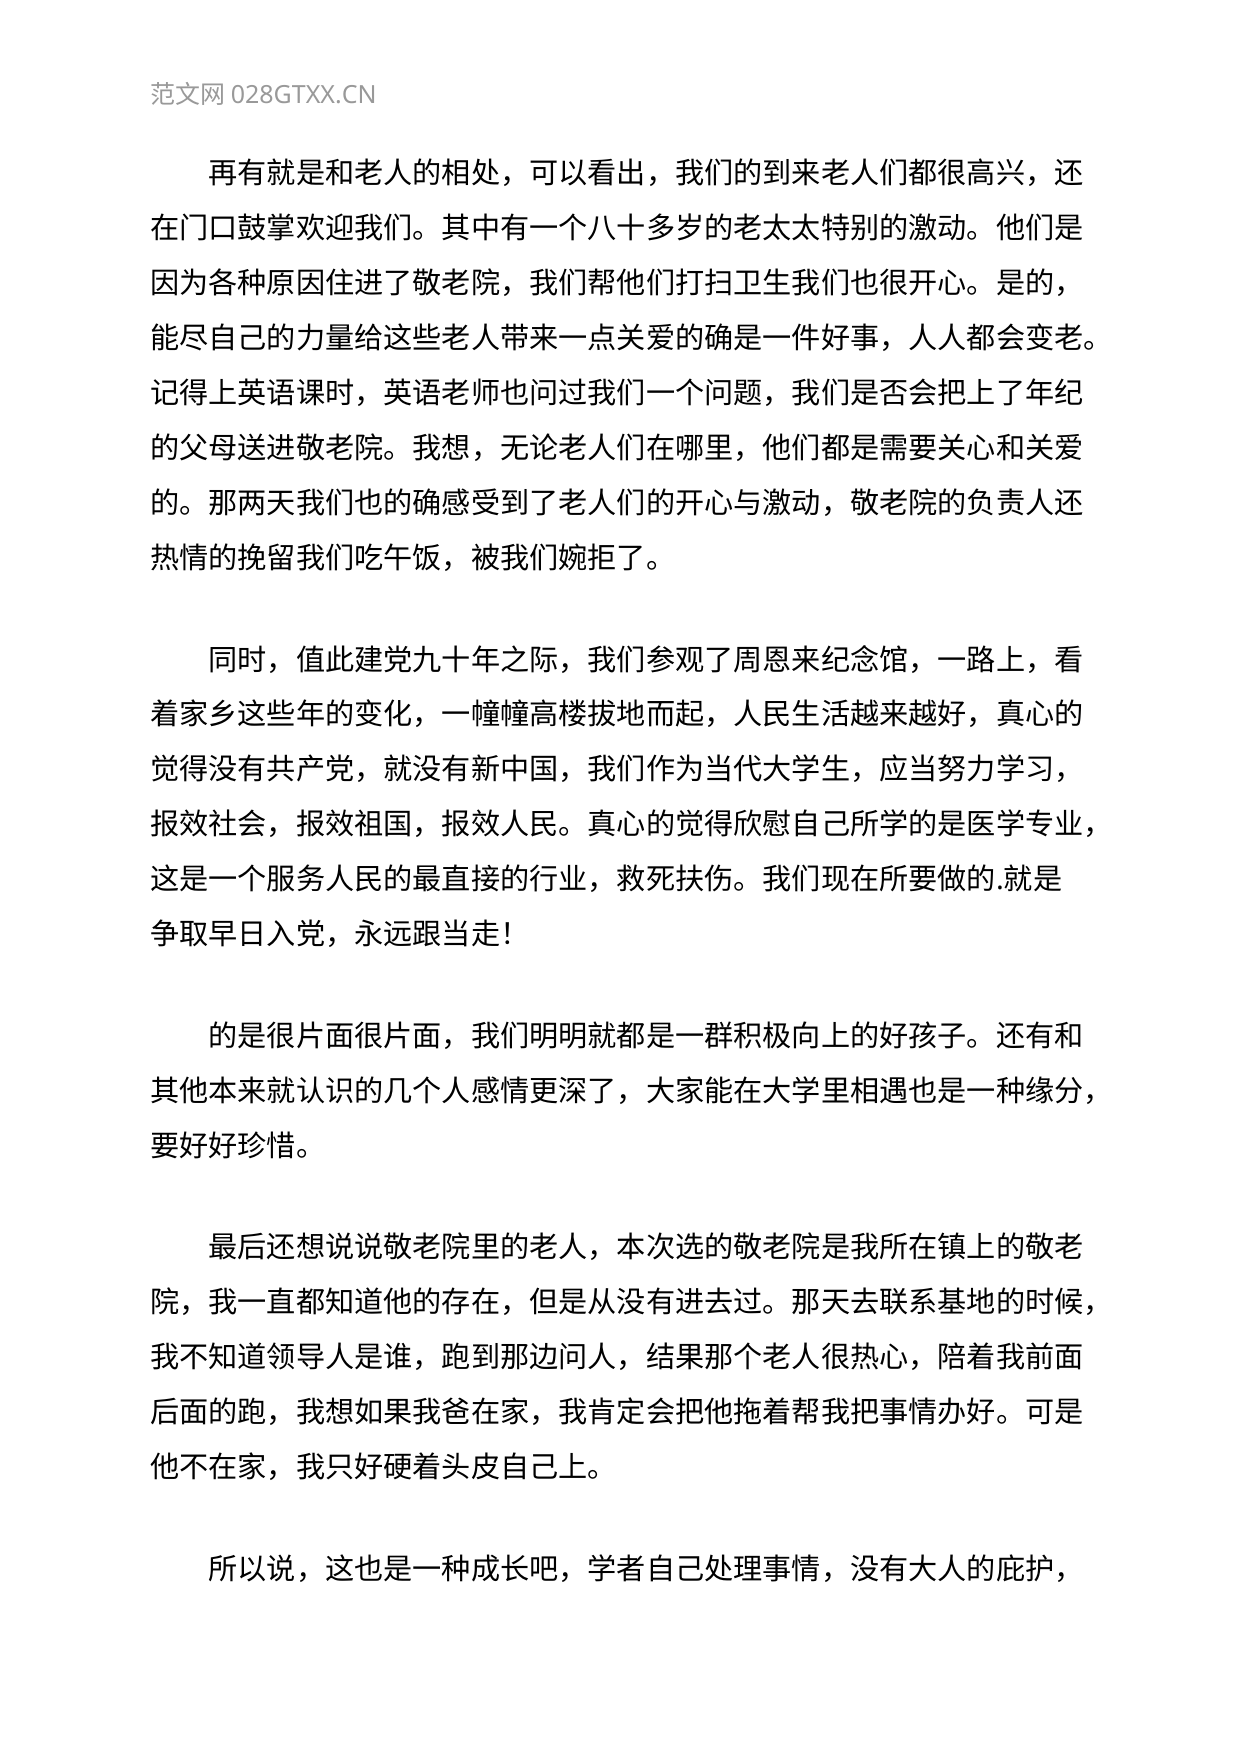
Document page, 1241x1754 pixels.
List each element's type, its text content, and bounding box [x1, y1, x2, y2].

text 再有就是和老人的相处，可以看出，我们的到来老人们都很高兴，还在门口鼓掌欢迎我们。其中有一个八十多岁的老太太特别的激动。他们是因为各种原因住进了敬老院，我们帮他们打扫卫生我们也很开心。是的，能尽自己的力量给这些老人带来一点关爱的确是一件好事，人人都会变老。记得上英语课时，英语老师也问过我们一个问题，我们是否会把上了年纪的父母送进敬老院。我想，无论老人们在哪里，他们都是需要关心和关爱的。那两天我们也的确感受到了老人们的开心与激动，敬老院的负责人还热情的挽留我们吃午饭，被我们婉拒了。 [150, 150, 1090, 577]
text 的是很片面很片面，我们明明就都是一群积极向上的好孩子。还有和其他本来就认识的几个人感情更深了，大家能在大学里相遇也是一种缘分，要好好珍惜。 [150, 1012, 1090, 1164]
text 最后还想说说敬老院里的老人，本次选的敬老院是我所在镇上的敬老院，我一直都知道他的存在，但是从没有进去过。那天去联系基地的时候，我不知道领导人是谁，跑到那边问人，结果那个老人很热心，陪着我前面后面的跑，我想如果我爸在家，我肯定会把他拖着帮我把事情办好。可是他不在家，我只好硬着头皮自己上。 [150, 1224, 1090, 1486]
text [150, 1545, 1090, 1588]
text 同时，值此建党九十年之际，我们参观了周恩来纪念馆，一路上，看着家乡这些年的变化，一幢幢高楼拔地而起，人民生活越来越好，真心的觉得没有共产党，就没有新中国，我们作为当代大学生，应当努力学习，报效社会，报效祖国，报效人民。真心的觉得欣慰自己所学的是医学专业，这是一个服务人民的最直接的行业，救死扶伤。我们现在所要做的.就是争取早日入党，永远跟当走！ [150, 636, 1090, 953]
